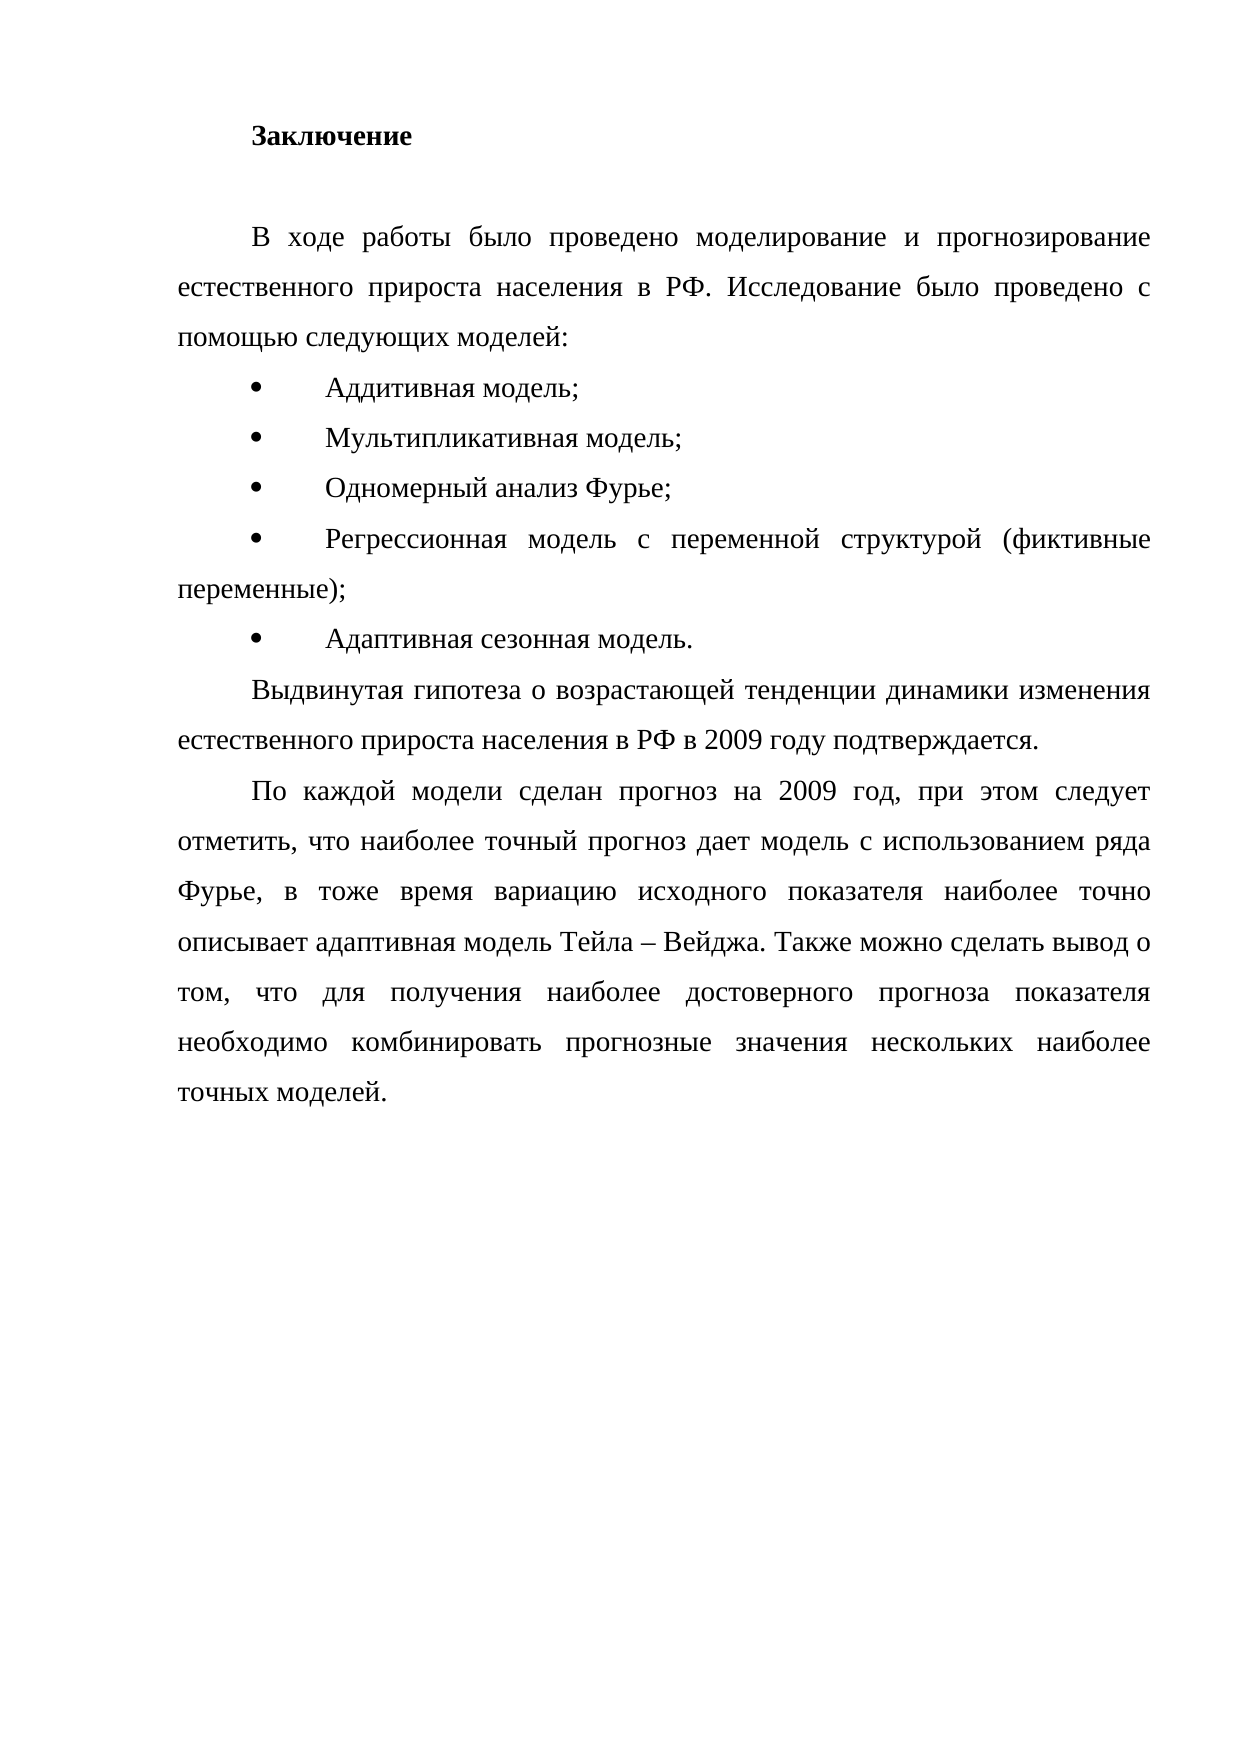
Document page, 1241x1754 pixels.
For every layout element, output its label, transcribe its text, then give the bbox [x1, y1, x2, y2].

list Аддитивная модель; [177, 370, 1152, 403]
text Заключение [177, 118, 1152, 152]
text Выдвинутая гипотеза о возрастающей тенденции динамики изменения естественного прироста населения в РФ в 2009 году подтверждается. [177, 672, 1152, 756]
list Одномерный анализ Фурье; [177, 471, 1152, 504]
text В ходе работы было проведено моделирование и прогнозирование естественного прироста населения в РФ. Исследование было проведено с помощью следующих моделей: [177, 219, 1152, 353]
text По каждой модели сделан прогноз на 2009 год, при этом следует отметить, что наиболее точный прогноз дает модель с использованием ряда Фурье, в тоже время вариацию исходного показателя наиболее точно описывает адаптивная модель Тейла – Вейджа. Также можно сделать вывод о том, что для получения наиболее достоверного прогноза показателя необходимо комбинировать прогнозные значения нескольких наиболее точных моделей. [177, 773, 1152, 1108]
list Адаптивная сезонная модель. [177, 622, 1152, 655]
list Регрессионная модель с переменной структурой (фиктивные переменные); [177, 521, 1152, 605]
list Мультипликативная модель; [177, 420, 1152, 454]
